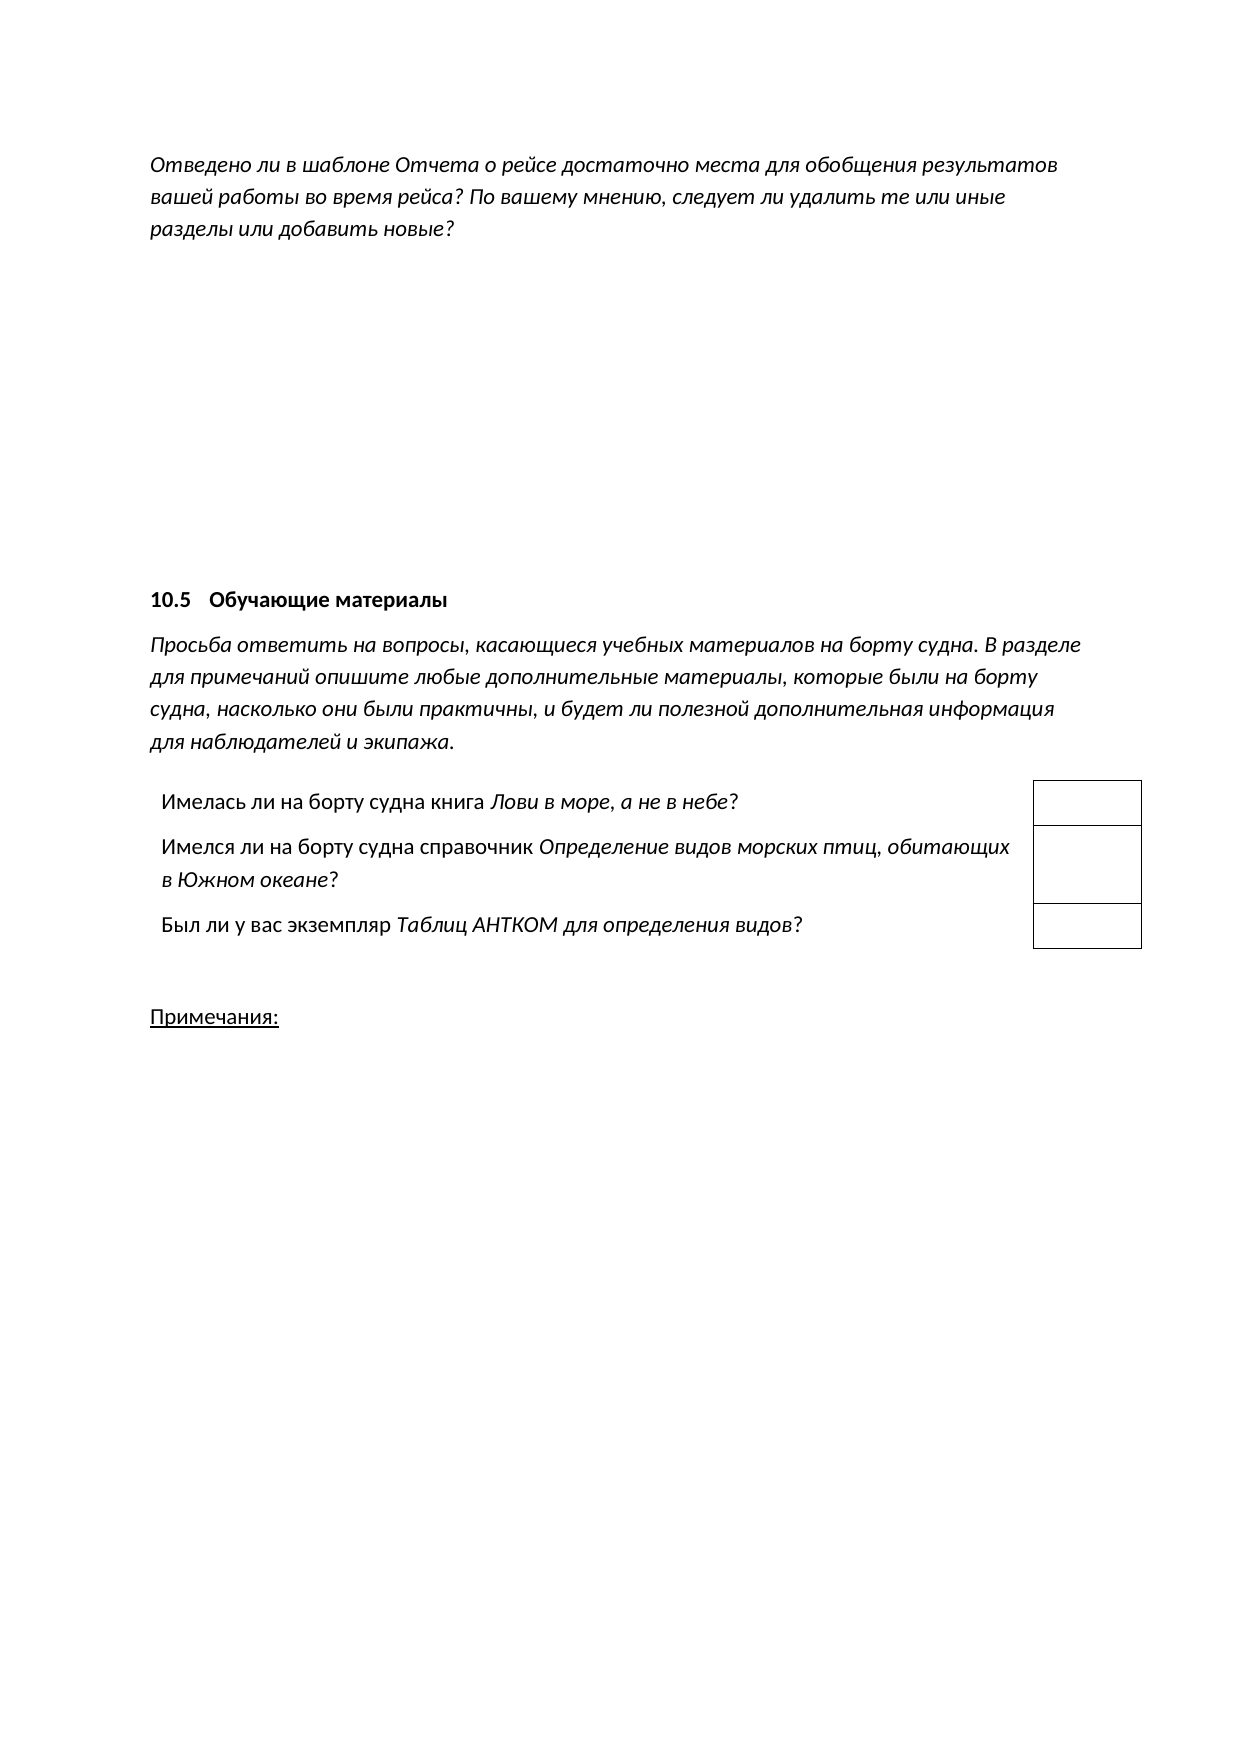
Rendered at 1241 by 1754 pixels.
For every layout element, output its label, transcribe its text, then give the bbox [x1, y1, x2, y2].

table_header [1034, 781, 1141, 825]
table_cell [1034, 904, 1141, 948]
table_header Имелась ли на борту судна книга Лови в море, а не в небе? [150, 780, 1033, 825]
table_cell Имелся ли на борту судна справочник Определение видов морских птиц, обитающих в Южном океане? [150, 825, 1033, 903]
text Примечания: [150, 1002, 1090, 1030]
table_cell [1034, 826, 1141, 903]
table_cell Был ли у вас экземпляр Таблиц АНТКОМ для определения видов? [150, 903, 1033, 948]
text Отведено ли в шаблоне Отчета о рейсе достаточно места для обобщения результатов вашей работы во время рейса? По вашему мнению, следует ли удалить те или иные разделы или добавить новые? [150, 150, 1090, 242]
subtitle Обучающие материалы [150, 586, 1090, 613]
text Просьба ответить на вопросы, касающиеся учебных материалов на борту судна. В разделе для примечаний опишите любые дополнительные материалы, которые были на борту судна, насколько они были практичны, и будет ли полезной дополнительная информация для наблюдателей и экипажа. [150, 630, 1090, 755]
